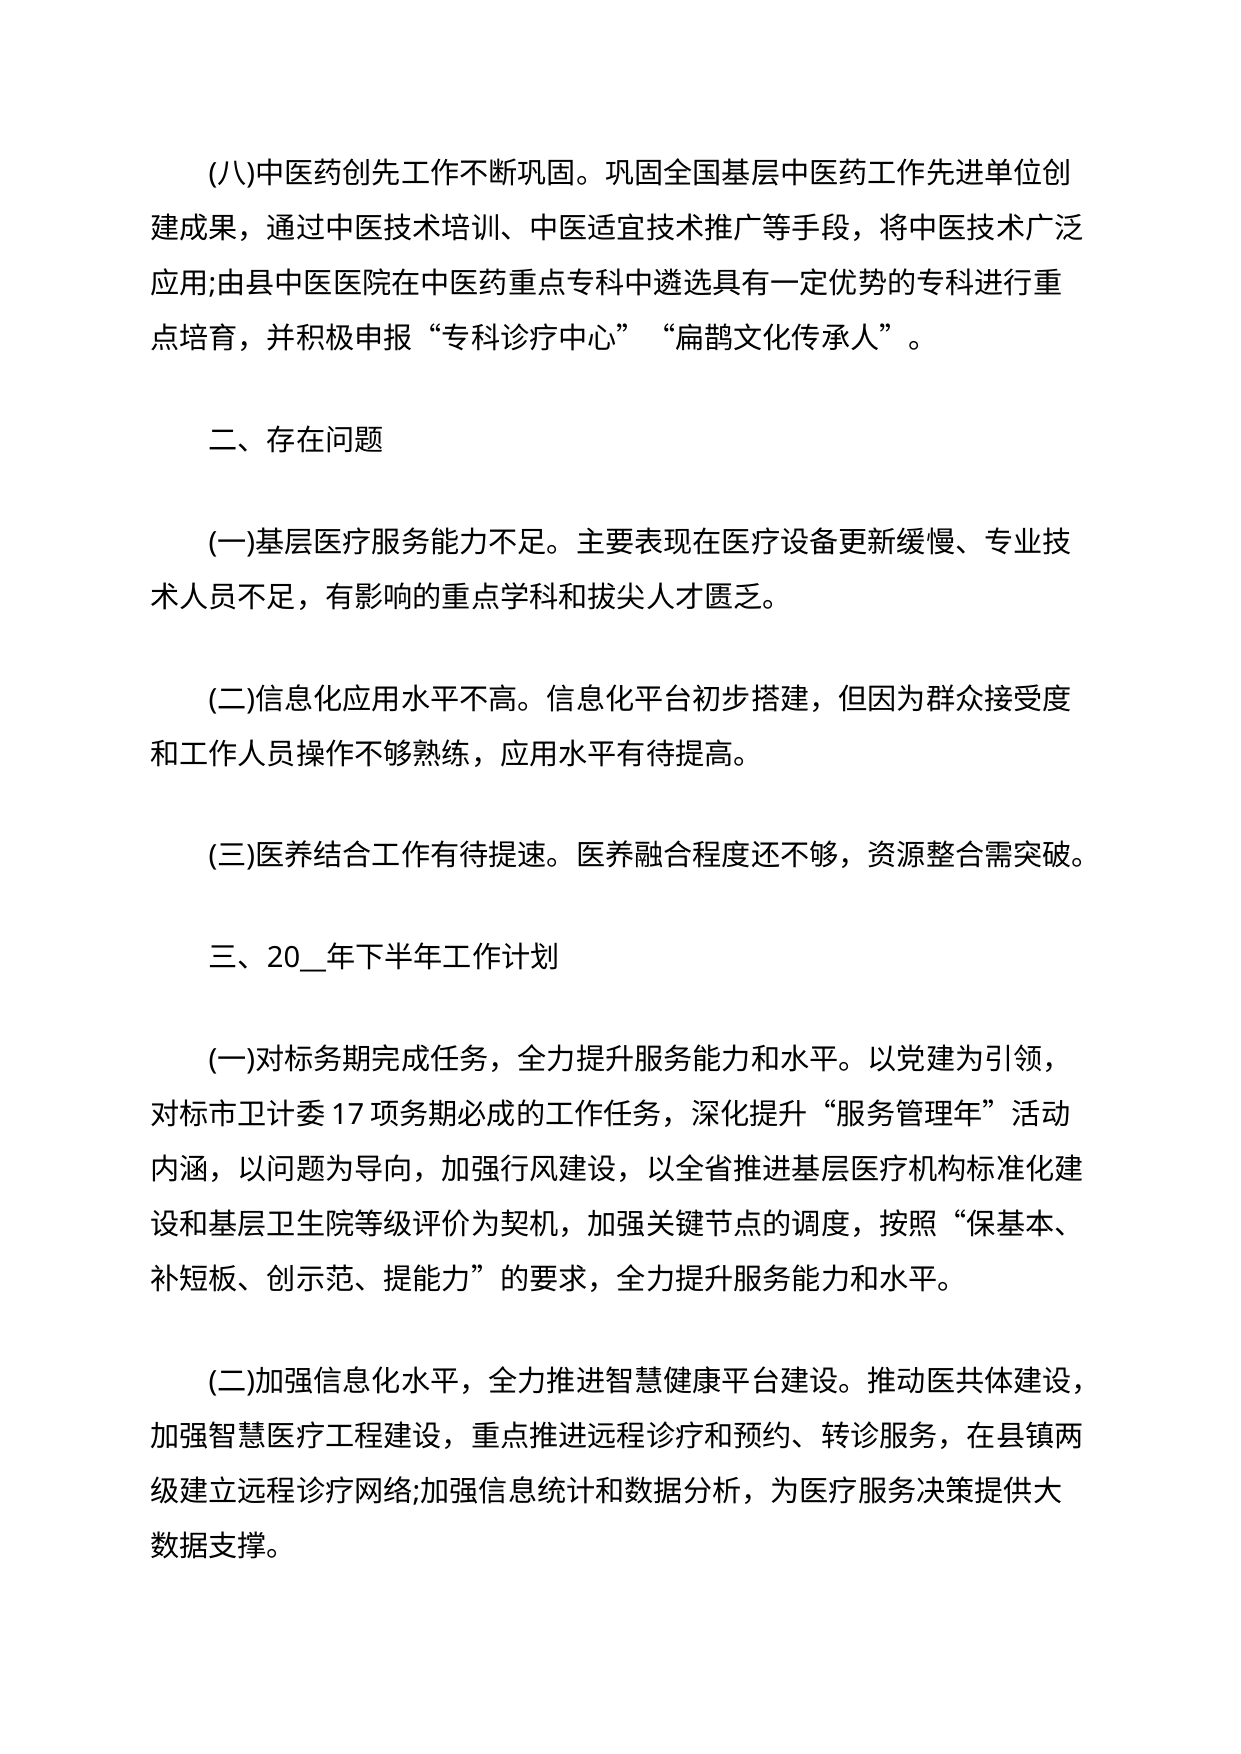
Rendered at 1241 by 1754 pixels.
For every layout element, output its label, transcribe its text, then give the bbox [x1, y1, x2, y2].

text (三)医养结合工作有待提速。医养融合程度还不够，资源整合需突破。 [150, 832, 1090, 874]
text (一)对标务期完成任务，全力提升服务能力和水平。以党建为引领，对标市卫计委17项务期必成的工作任务，深化提升“服务管理年”活动内涵，以问题为导向，加强行风建设，以全省推进基层医疗机构标准化建设和基层卫生院等级评价为契机，加强关键节点的调度，按照“保基本、补短板、创示范、提能力”的要求，全力提升服务能力和水平。 [150, 1036, 1090, 1298]
text (二)加强信息化水平，全力推进智慧健康平台建设。推动医共体建设，加强智慧医疗工程建设，重点推进远程诊疗和预约、转诊服务，在县镇两级建立远程诊疗网络;加强信息统计和数据分析，为医疗服务决策提供大数据支撑。 [150, 1357, 1090, 1565]
text (一)基层医疗服务能力不足。主要表现在医疗设备更新缓慢、专业技术人员不足，有影响的重点学科和拔尖人才匮乏。 [150, 518, 1090, 616]
text (二)信息化应用水平不高。信息化平台初步搭建，但因为群众接受度和工作人员操作不够熟练，应用水平有待提高。 [150, 675, 1090, 772]
text 三、20__年下半年工作计划 [150, 934, 1090, 976]
text 二、存在问题 [150, 417, 1090, 459]
text (八)中医药创先工作不断巩固。巩固全国基层中医药工作先进单位创建成果，通过中医技术培训、中医适宜技术推广等手段，将中医技术广泛应用;由县中医医院在中医药重点专科中遴选具有一定优势的专科进行重点培育，并积极申报“专科诊疗中心”“扁鹊文化传承人”。 [150, 150, 1090, 357]
